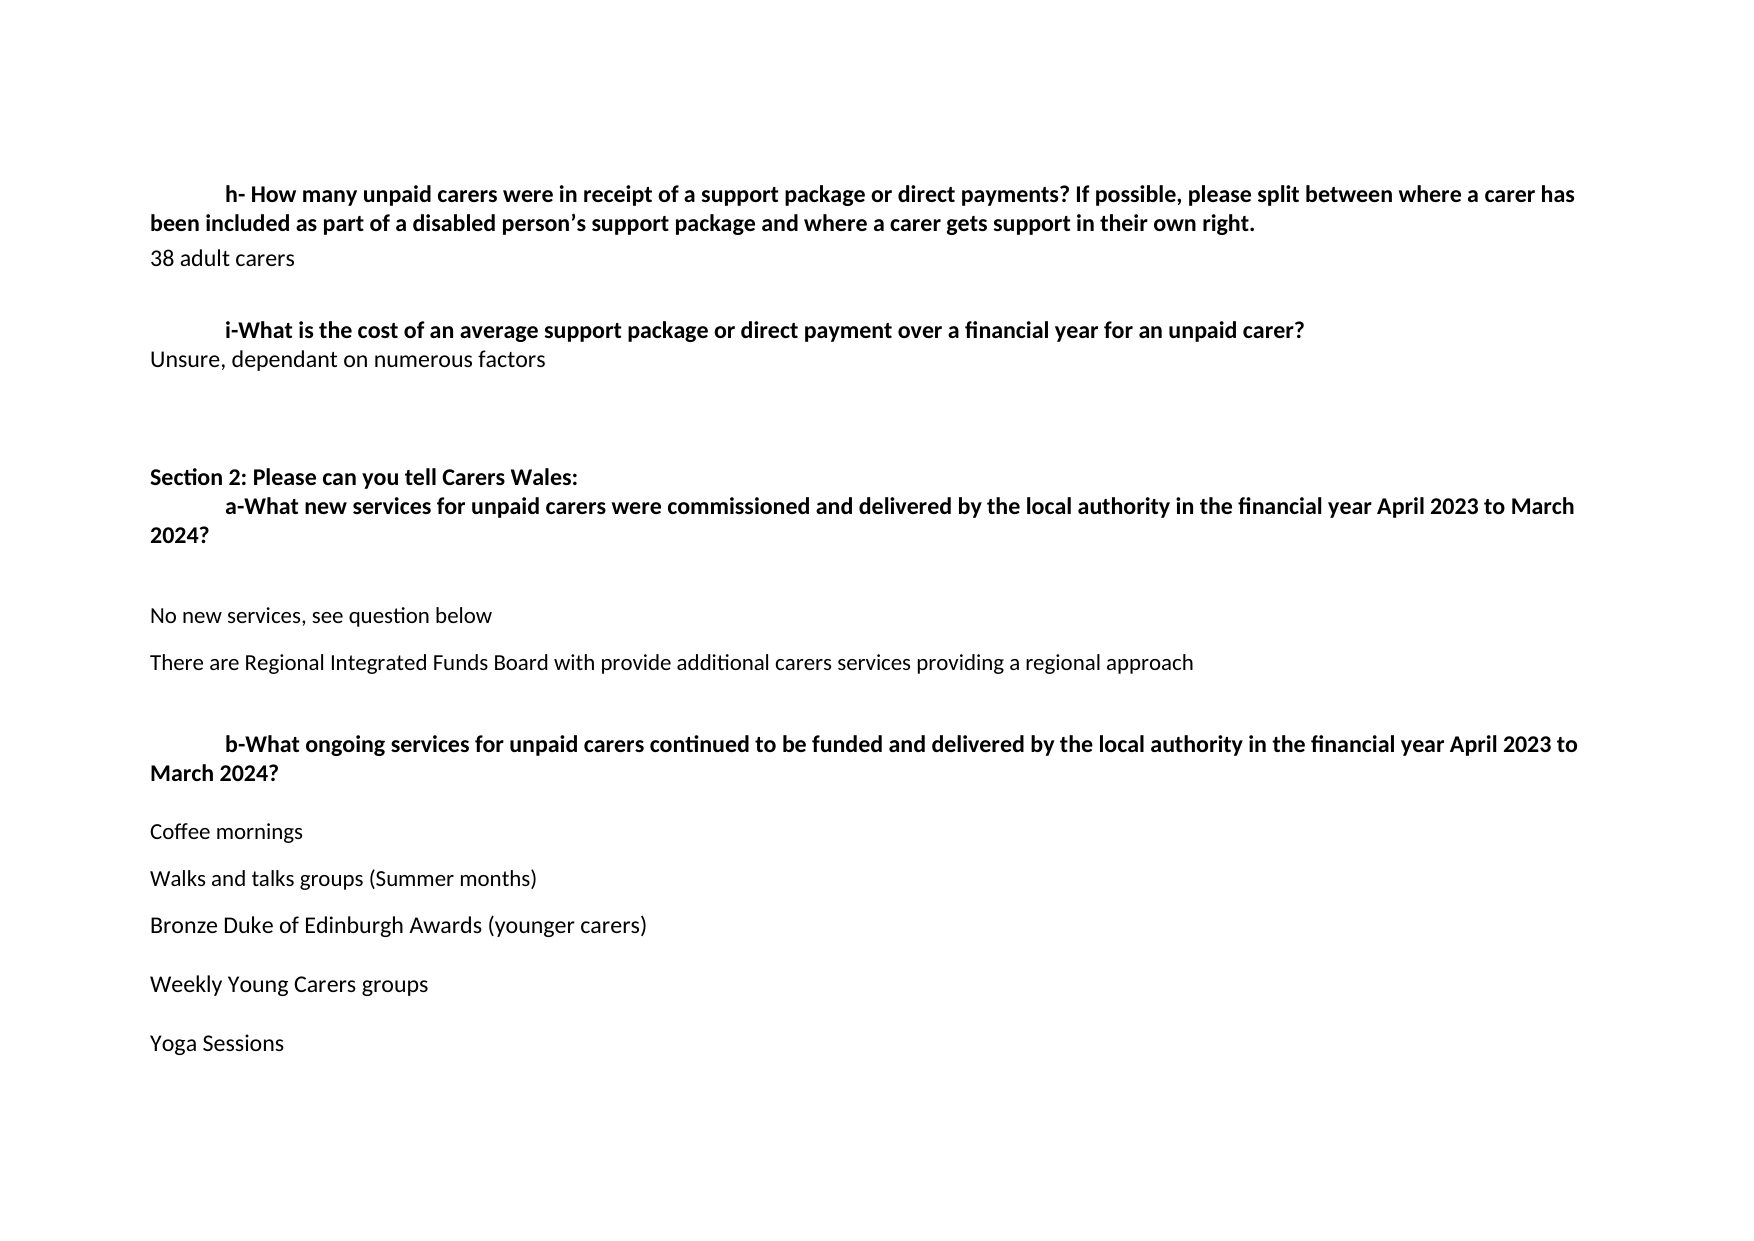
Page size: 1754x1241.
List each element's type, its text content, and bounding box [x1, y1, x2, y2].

text 38 adult carers [150, 243, 1604, 272]
text Walks and talks groups (Summer months) [150, 864, 1604, 892]
text Coffee mornings [150, 817, 1604, 845]
text Bronze Duke of Edinburgh Awards (younger carers) [150, 911, 1604, 940]
list i-What is the cost of an average support package or direct payment over a financial year for an unpaid carer? [150, 315, 1604, 344]
text Yoga Sessions [150, 1028, 1604, 1057]
list b-What ongoing services for unpaid carers continued to be funded and delivered by the local authority in the financial year April 2023 to March 2024? [150, 729, 1604, 787]
text There are Regional Integrated Funds Board with provide additional carers services providing a regional approach [150, 648, 1604, 676]
list h- How many unpaid carers were in receipt of a support package or direct payments? If possible, please split between where a carer has been included as part of a disabled person’s support package and where a carer gets support in their own right. [150, 179, 1604, 238]
text Unsure, dependant on numerous factors [150, 344, 1604, 374]
text Weekly Young Carers groups [150, 969, 1604, 998]
text Section 2: Please can you tell Carers Wales: [150, 462, 1604, 491]
list a-What new services for unpaid carers were commissioned and delivered by the local authority in the financial year April 2023 to March 2024? [150, 491, 1604, 549]
text No new services, see question below [150, 601, 1604, 629]
